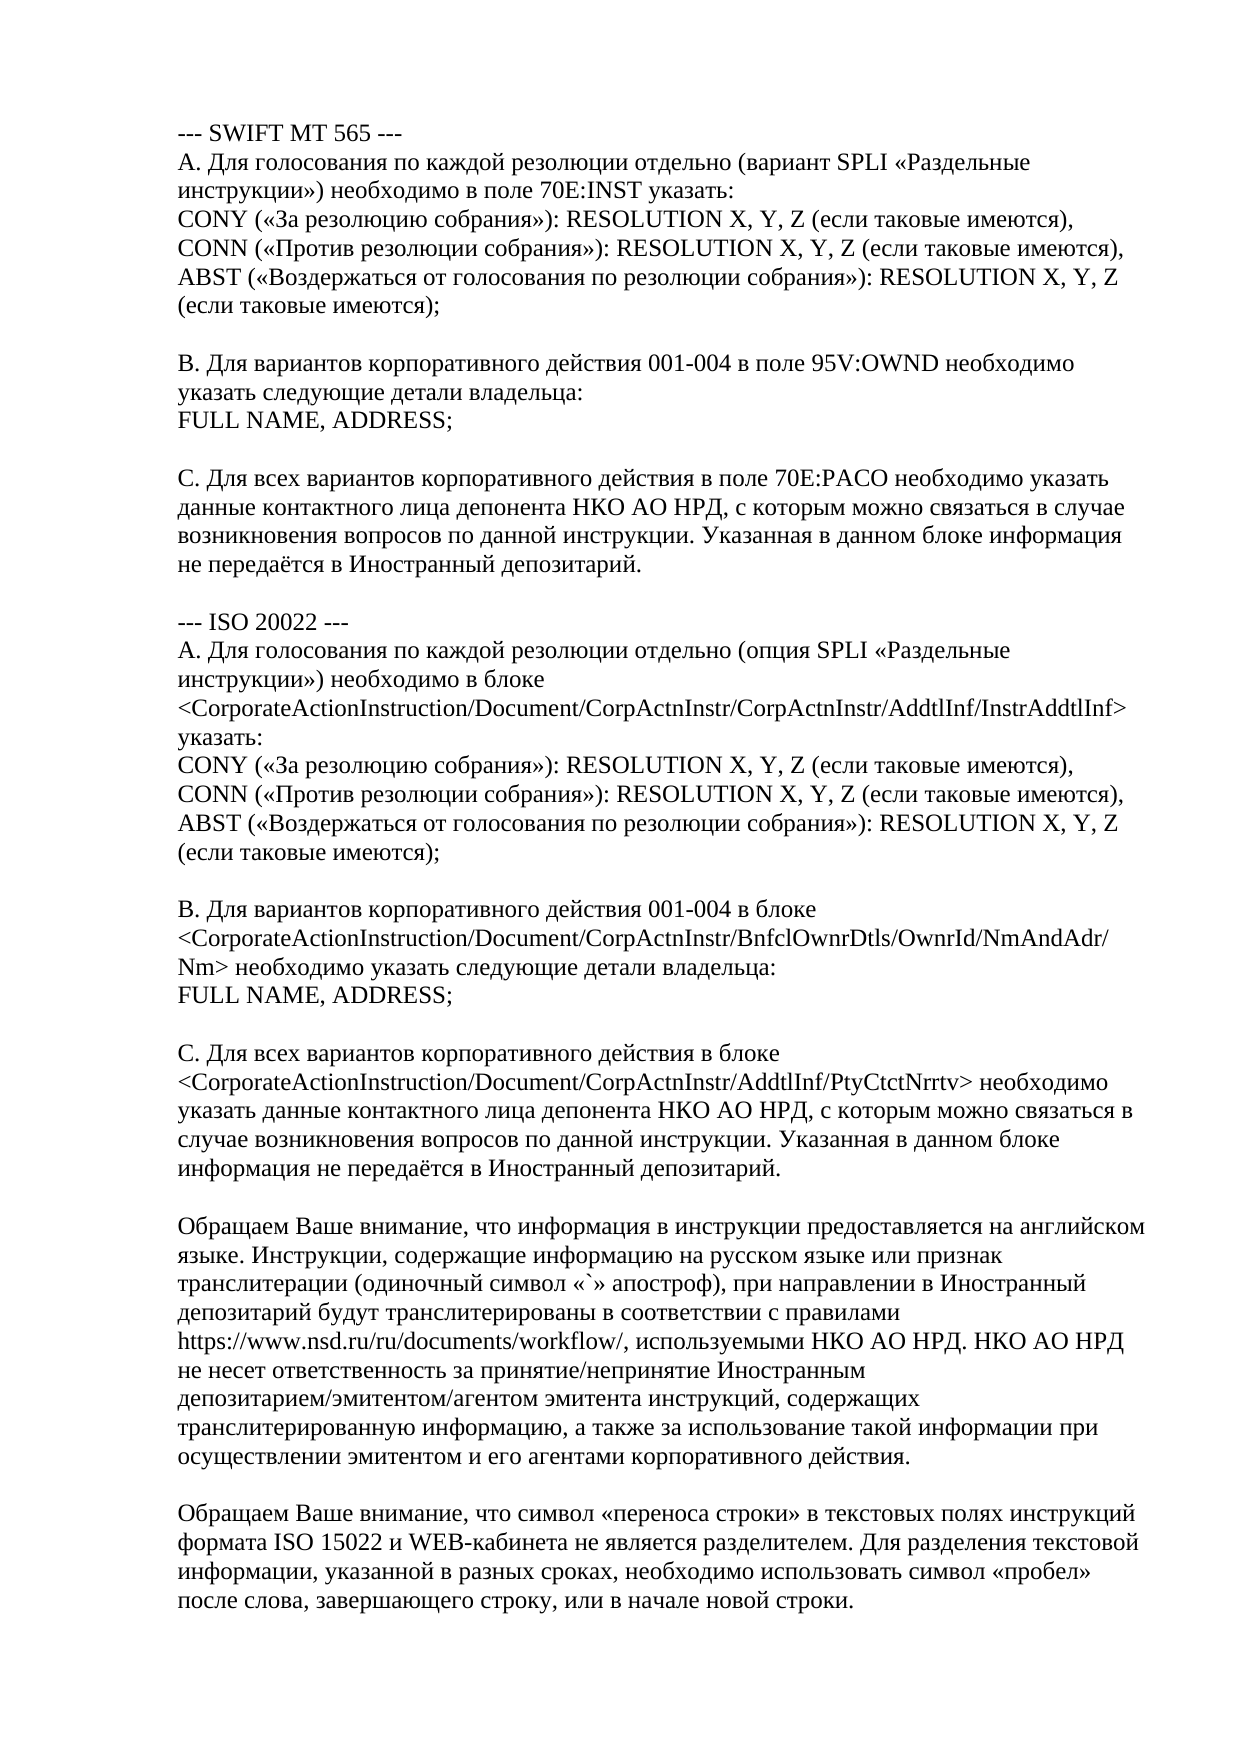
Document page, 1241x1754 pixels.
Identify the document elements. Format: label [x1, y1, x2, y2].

text [177, 1211, 1152, 1613]
text [177, 118, 1152, 1182]
